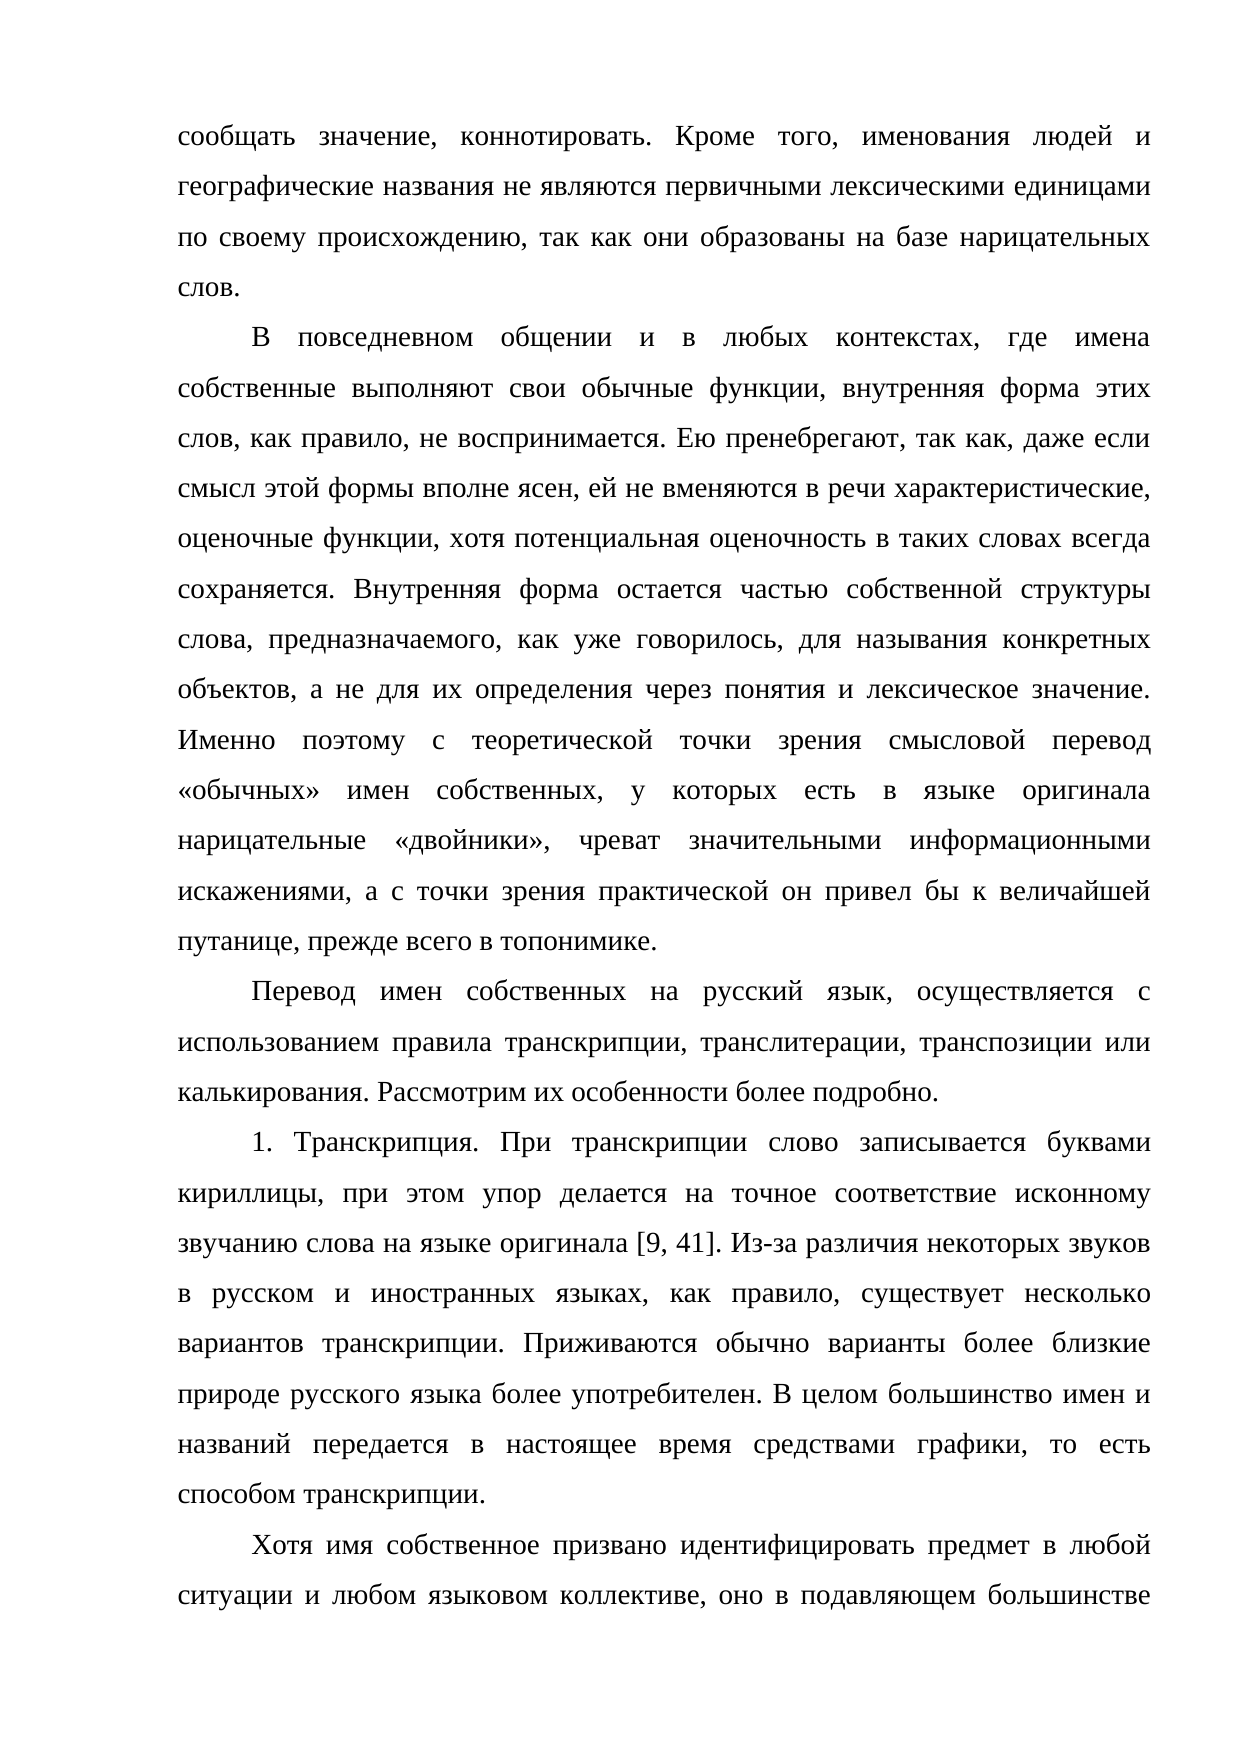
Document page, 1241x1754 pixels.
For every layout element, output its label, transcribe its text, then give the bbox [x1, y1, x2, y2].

text Перевод имен собственных на русский язык, осуществляется с использованием правила транскрипции, транслитерации, транспозиции или калькирования. Рассмотрим их особенности более подробно. [177, 973, 1152, 1108]
text В повседневном общении и в любых контекстах, где имена собственные выполняют свои обычные функции, внутренняя форма этих слов, как правило, не воспринимается. Ею пренебрегают, так как, даже если смысл этой формы вполне ясен, ей не вменяются в речи характеристические, оценочные функции, хотя потенциальная оценочность в таких словах всегда сохраняется. Внутренняя форма остается частью собственной структуры слова, предназначаемого, как уже говорилось, для называния конкретных объектов, а не для их определения через понятия и лексическое значение. Именно поэтому с теоретической точки зрения смысловой перевод «обычных» имен собственных, у которых есть в языке оригинала нарицательные «двойники», чреват значительными информационными искажениями, а с точки зрения практической он привел бы к величайшей путанице, прежде всего в топонимике. [177, 319, 1152, 957]
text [177, 118, 1152, 303]
text 1. Транскрипция. При транскрипции слово записывается буквами кириллицы, при этом упор делается на точное соответствие исконному звучанию слова на языке оригинала [9, 41]. Из-за различия некоторых звуков в русском и иностранных языках, как правило, существует несколько вариантов транскрипции. Приживаются обычно варианты более близкие природе русского языка более употребителен. В целом большинство имен и названий передается в настоящее время средствами графики, то есть способом транскрипции. [177, 1124, 1152, 1510]
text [177, 1527, 1152, 1611]
